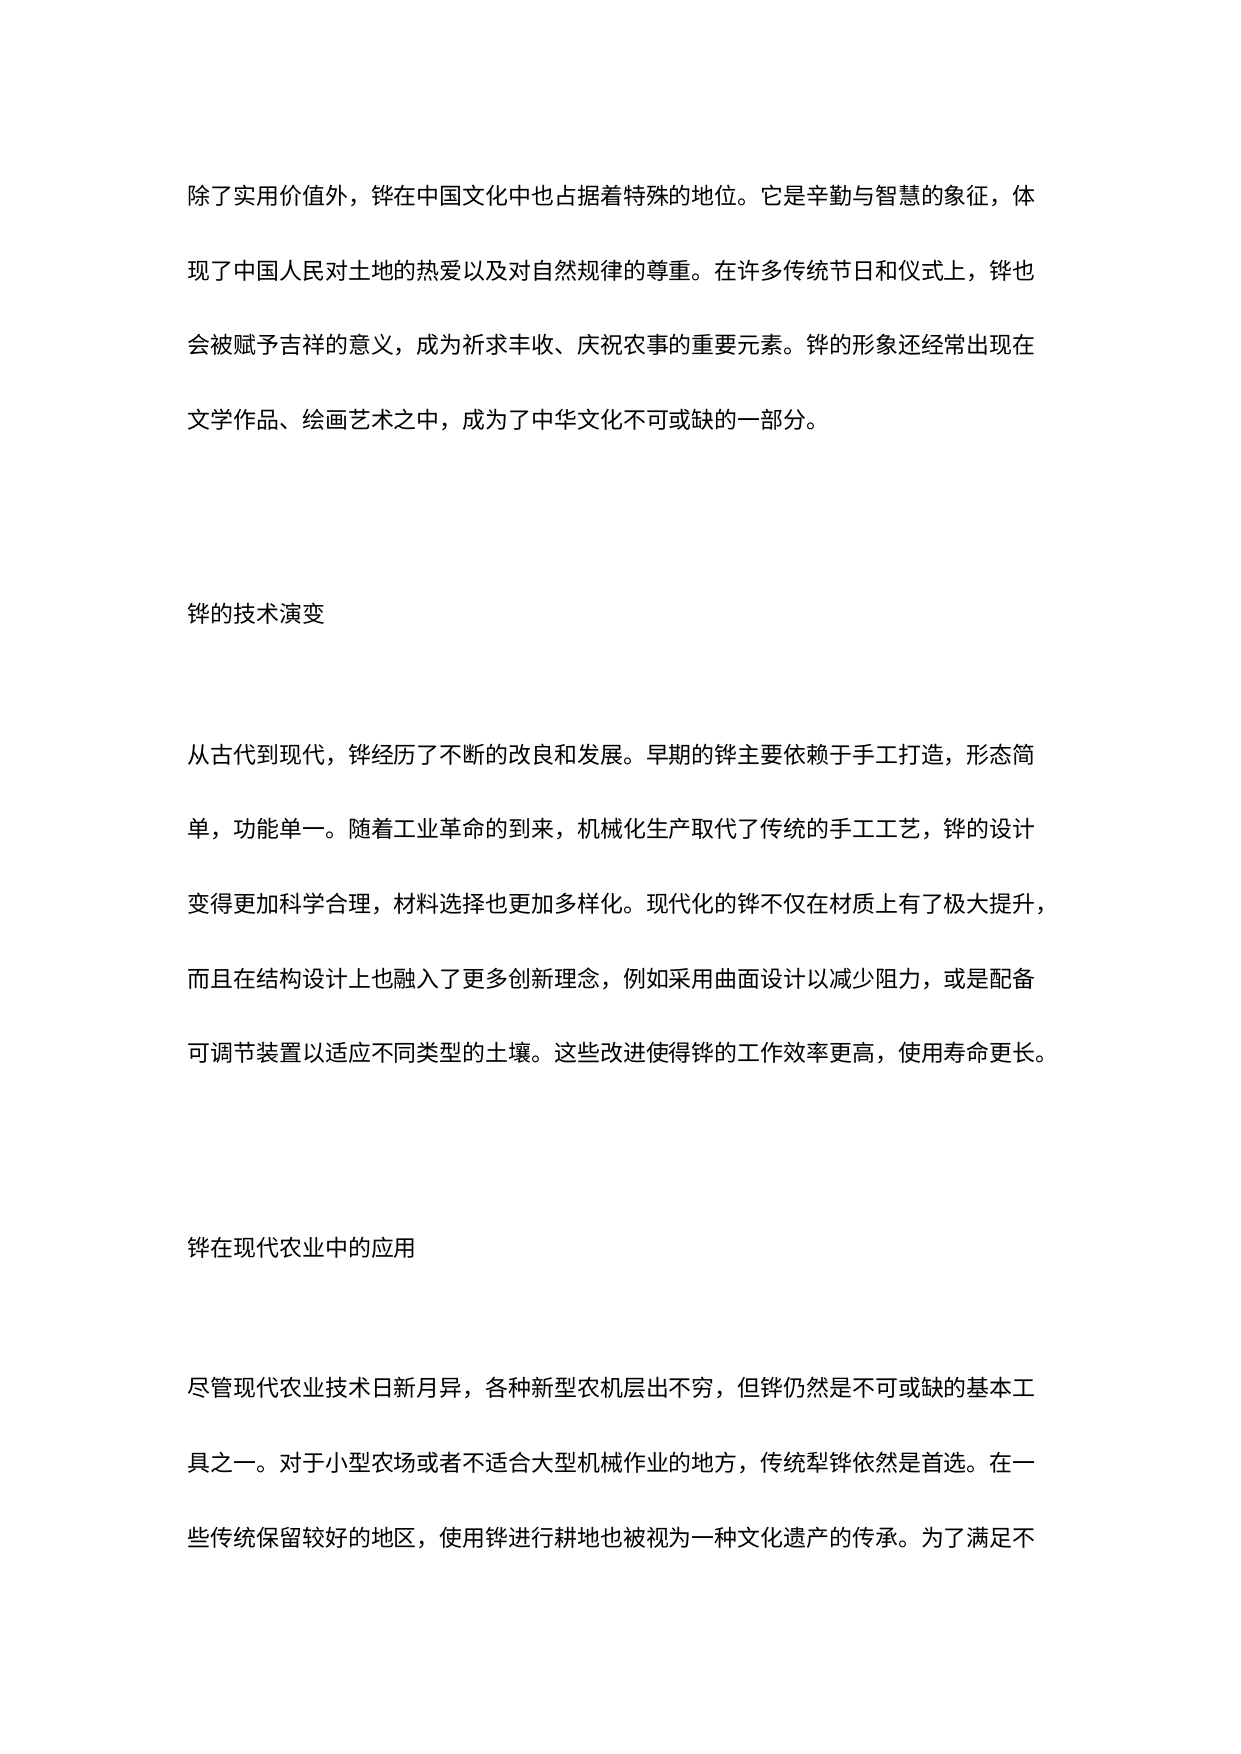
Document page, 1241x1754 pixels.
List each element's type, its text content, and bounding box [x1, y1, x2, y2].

text 除了实用价值外，铧在中国文化中也占据着特殊的地位。它是辛勤与智慧的象征，体现了中国人民对土地的热爱以及对自然规律的尊重。在许多传统节日和仪式上，铧也会被赋予吉祥的意义，成为祈求丰收、庆祝农事的重要元素。铧的形象还经常出现在文学作品、绘画艺术之中，成为了中华文化不可或缺的一部分。 [187, 162, 1053, 451]
text 铧的技术演变 [187, 580, 1053, 645]
text 从古代到现代，铧经历了不断的改良和发展。早期的铧主要依赖于手工打造，形态简单，功能单一。随着工业革命的到来，机械化生产取代了传统的手工工艺，铧的设计变得更加科学合理，材料选择也更加多样化。现代化的铧不仅在材质上有了极大提升，而且在结构设计上也融入了更多创新理念，例如采用曲面设计以减少阻力，或是配备可调节装置以适应不同类型的土壤。这些改进使得铧的工作效率更高，使用寿命更长。 [187, 721, 1053, 1084]
text 铧在现代农业中的应用 [187, 1214, 1053, 1279]
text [187, 1354, 1053, 1568]
